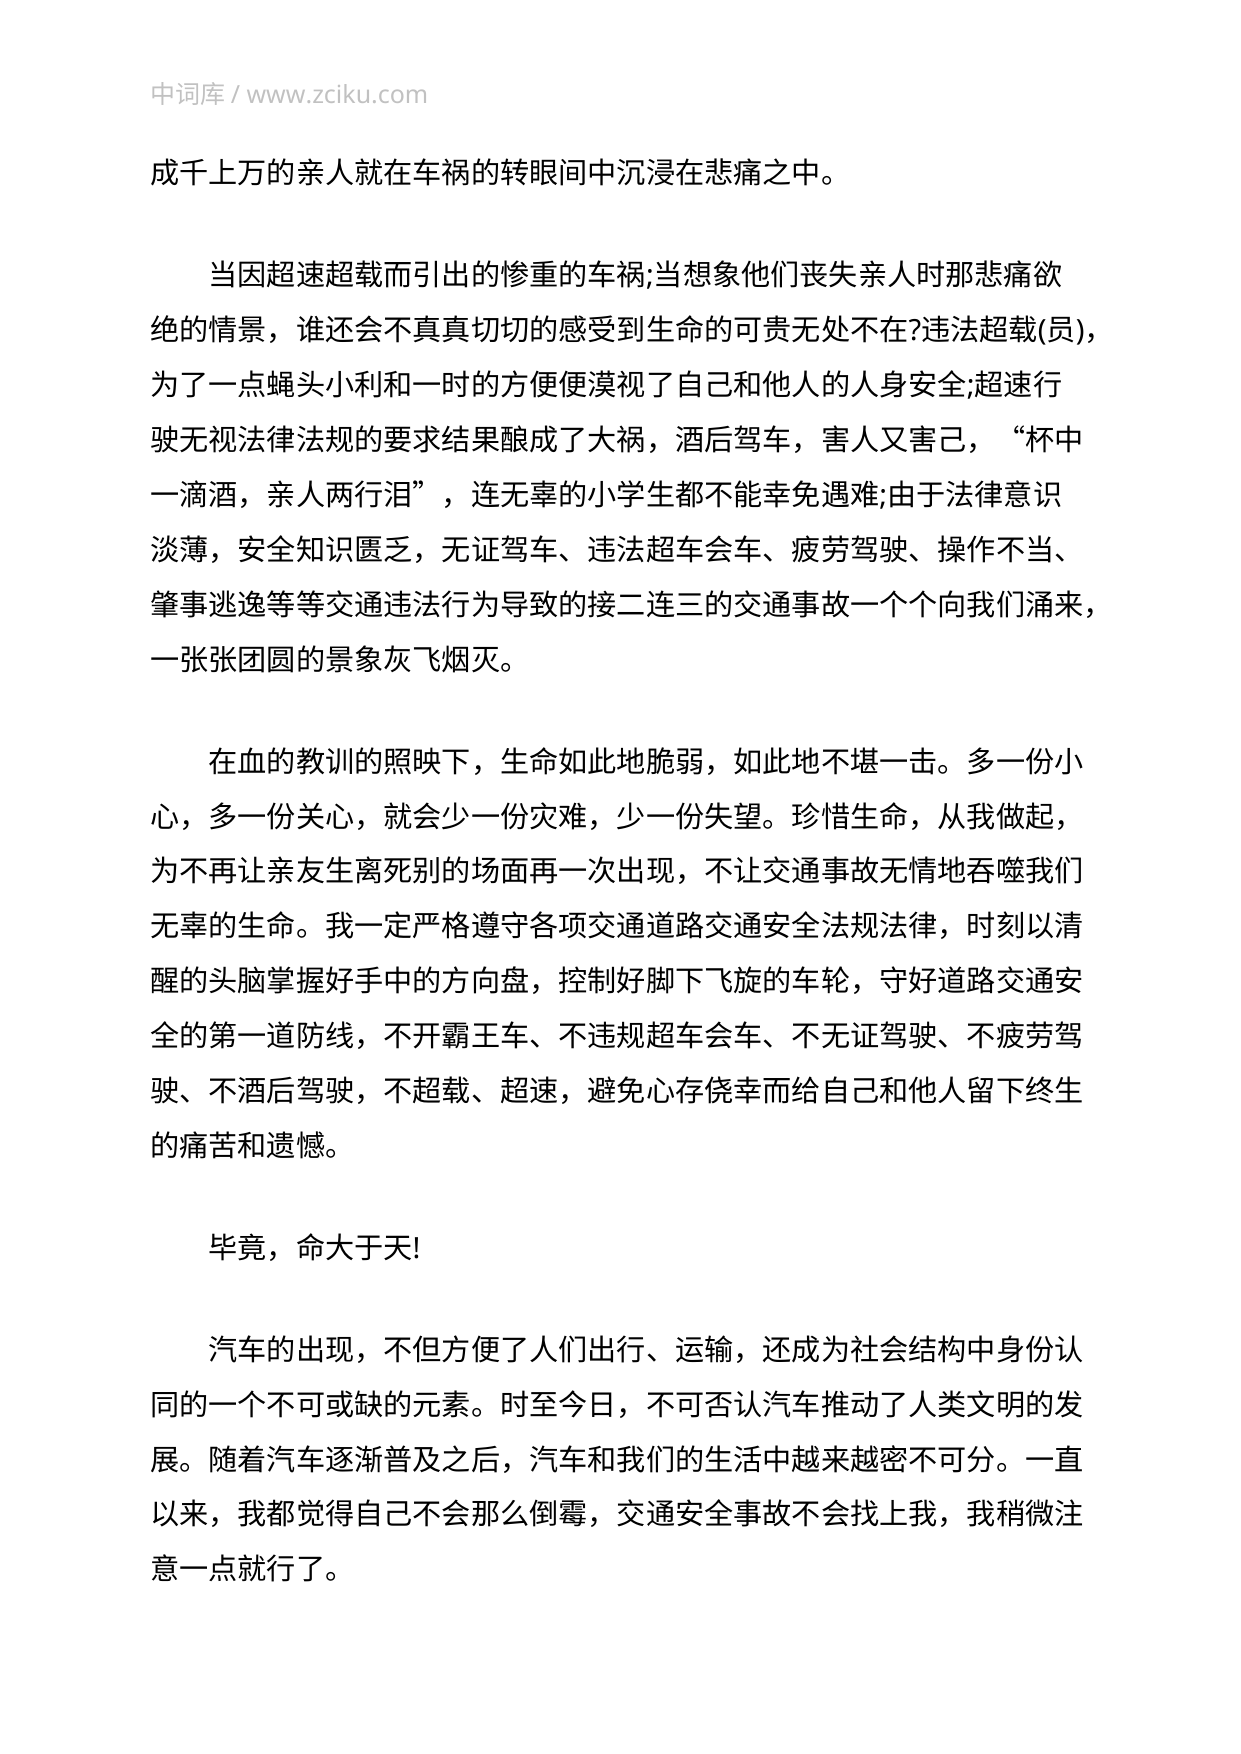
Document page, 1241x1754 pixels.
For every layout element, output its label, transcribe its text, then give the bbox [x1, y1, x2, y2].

text 毕竟，命大于天! [150, 1224, 1090, 1267]
text 汽车的出现，不但方便了人们出行、运输，还成为社会结构中身份认同的一个不可或缺的元素。时至今日，不可否认汽车推动了人类文明的发展。随着汽车逐渐普及之后，汽车和我们的生活中越来越密不可分。一直以来，我都觉得自己不会那么倒霉，交通安全事故不会找上我，我稍微注意一点就行了。 [150, 1326, 1090, 1588]
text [150, 150, 1090, 192]
text 当因超速超载而引出的惨重的车祸;当想象他们丧失亲人时那悲痛欲绝的情景，谁还会不真真切切的感受到生命的可贵无处不在?违法超载(员)，为了一点蝇头小利和一时的方便便漠视了自己和他人的人身安全;超速行驶无视法律法规的要求结果酿成了大祸，酒后驾车，害人又害己，“杯中一滴酒，亲人两行泪”，连无辜的小学生都不能幸免遇难;由于法律意识淡薄，安全知识匮乏，无证驾车、违法超车会车、疲劳驾驶、操作不当、肇事逃逸等等交通违法行为导致的接二连三的交通事故一个个向我们涌来，一张张团圆的景象灰飞烟灭。 [150, 252, 1090, 679]
text 在血的教训的照映下，生命如此地脆弱，如此地不堪一击。多一份小心，多一份关心，就会少一份灾难，少一份失望。珍惜生命，从我做起，为不再让亲友生离死别的场面再一次出现，不让交通事故无情地吞噬我们无辜的生命。我一定严格遵守各项交通道路交通安全法规法律，时刻以清醒的头脑掌握好手中的方向盘，控制好脚下飞旋的车轮，守好道路交通安全的第一道防线，不开霸王车、不违规超车会车、不无证驾驶、不疲劳驾驶、不酒后驾驶，不超载、超速，避免心存侥幸而给自己和他人留下终生的痛苦和遗憾。 [150, 738, 1090, 1165]
